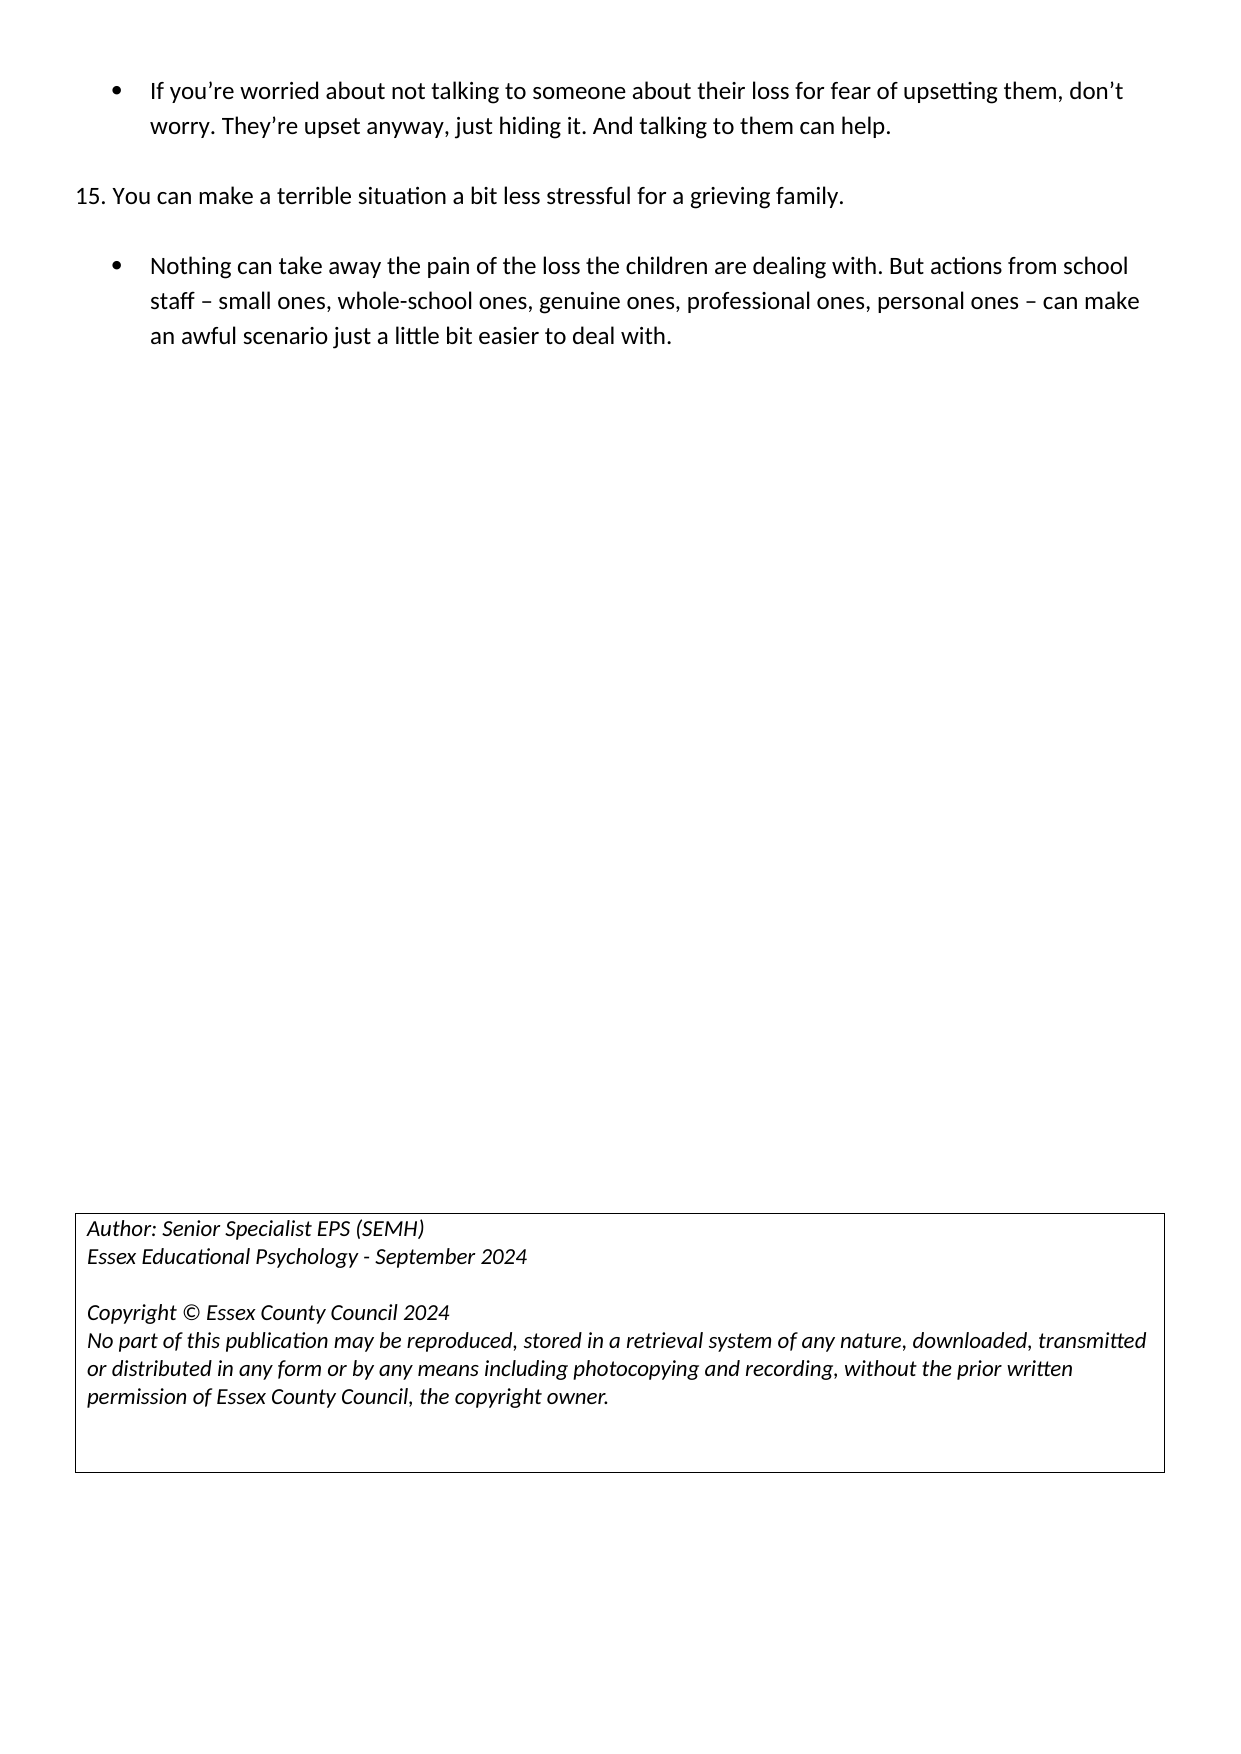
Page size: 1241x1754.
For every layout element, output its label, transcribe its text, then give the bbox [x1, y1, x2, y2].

list If you’re worried about not talking to someone about their loss for fear of upsetting them, don’t worry. They’re upset anyway, just hiding it. And talking to them can help. [112, 75, 1165, 141]
list You can make a terrible situation a bit less stressful for a grieving family. [75, 180, 1165, 211]
table_header Copyright © Essex County Council 2024 No part of this publication may be reproduced, stored in a retrieval system of any nature, downloaded, transmitted or distributed in any form or by any means including photocopying and recording, without the prior written permission of Essex County Council, the copyright owner. [76, 1214, 1164, 1472]
list Nothing can take away the pain of the loss the children are dealing with. But actions from school staff – small ones, whole-school ones, genuine ones, professional ones, personal ones – can make an awful scenario just a little bit easier to deal with. [112, 250, 1165, 351]
